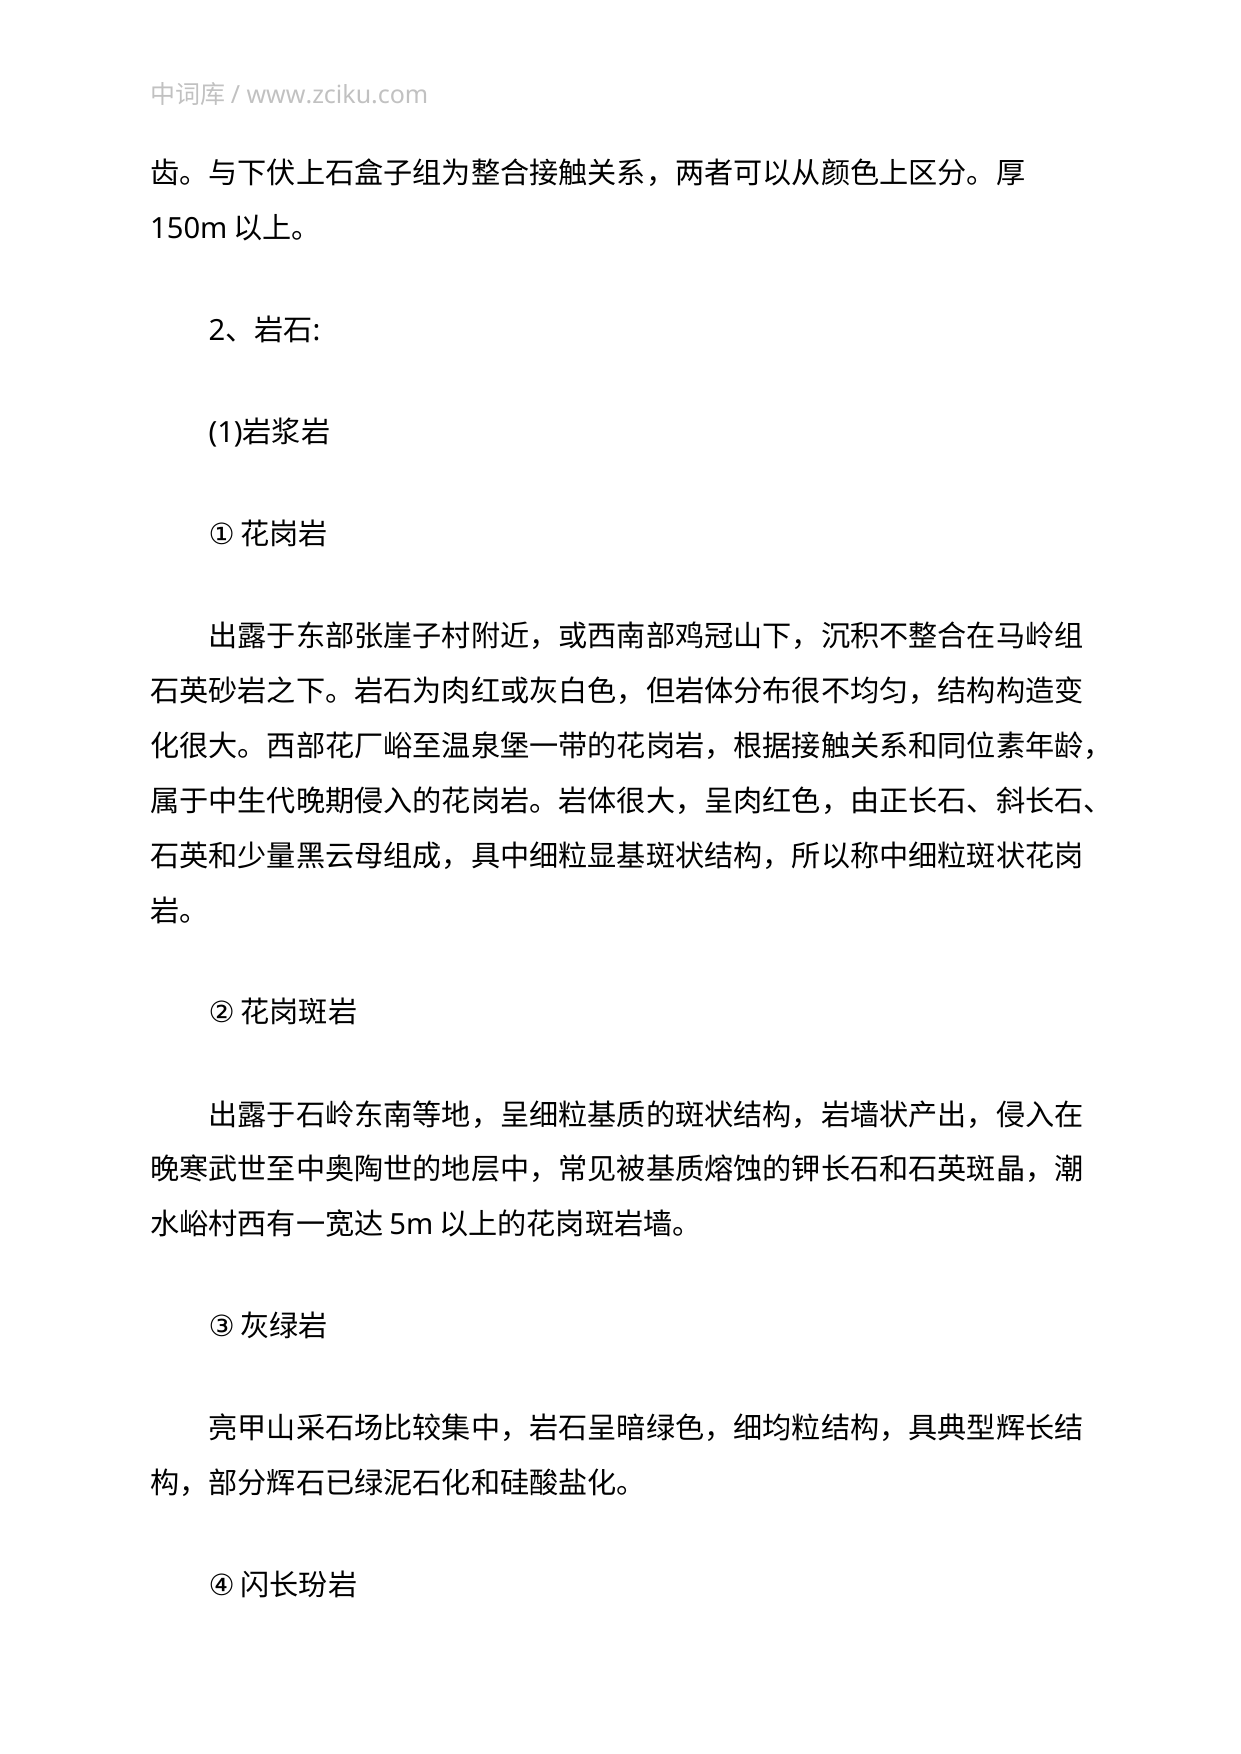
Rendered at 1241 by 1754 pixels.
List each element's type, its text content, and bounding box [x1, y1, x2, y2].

text ①花岗岩 [150, 511, 1090, 553]
text 2、岩石: [150, 307, 1090, 349]
text 出露于东部张崖子村附近，或西南部鸡冠山下，沉积不整合在马岭组石英砂岩之下。岩石为肉红或灰白色，但岩体分布很不均匀，结构构造变化很大。西部花厂峪至温泉堡一带的花岗岩，根据接触关系和同位素年龄，属于中生代晚期侵入的花岗岩。岩体很大，呈肉红色，由正长石、斜长石、石英和少量黑云母组成，具中细粒显基斑状结构，所以称中细粒斑状花岗岩。 [150, 613, 1090, 929]
text 出露于石岭东南等地，呈细粒基质的斑状结构，岩墙状产出，侵入在晚寒武世至中奥陶世的地层中，常见被基质熔蚀的钾长石和石英斑晶，潮水峪村西有一宽达5m以上的花岗斑岩墙。 [150, 1091, 1090, 1243]
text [150, 150, 1090, 247]
text (1)岩浆岩 [150, 409, 1090, 451]
text ③灰绿岩 [150, 1303, 1090, 1345]
text ②花岗斑岩 [150, 989, 1090, 1031]
text 亮甲山采石场比较集中，岩石呈暗绿色，细均粒结构，具典型辉长结构，部分辉石已绿泥石化和硅酸盐化。 [150, 1405, 1090, 1502]
text ④闪长玢岩 [150, 1561, 1090, 1604]
